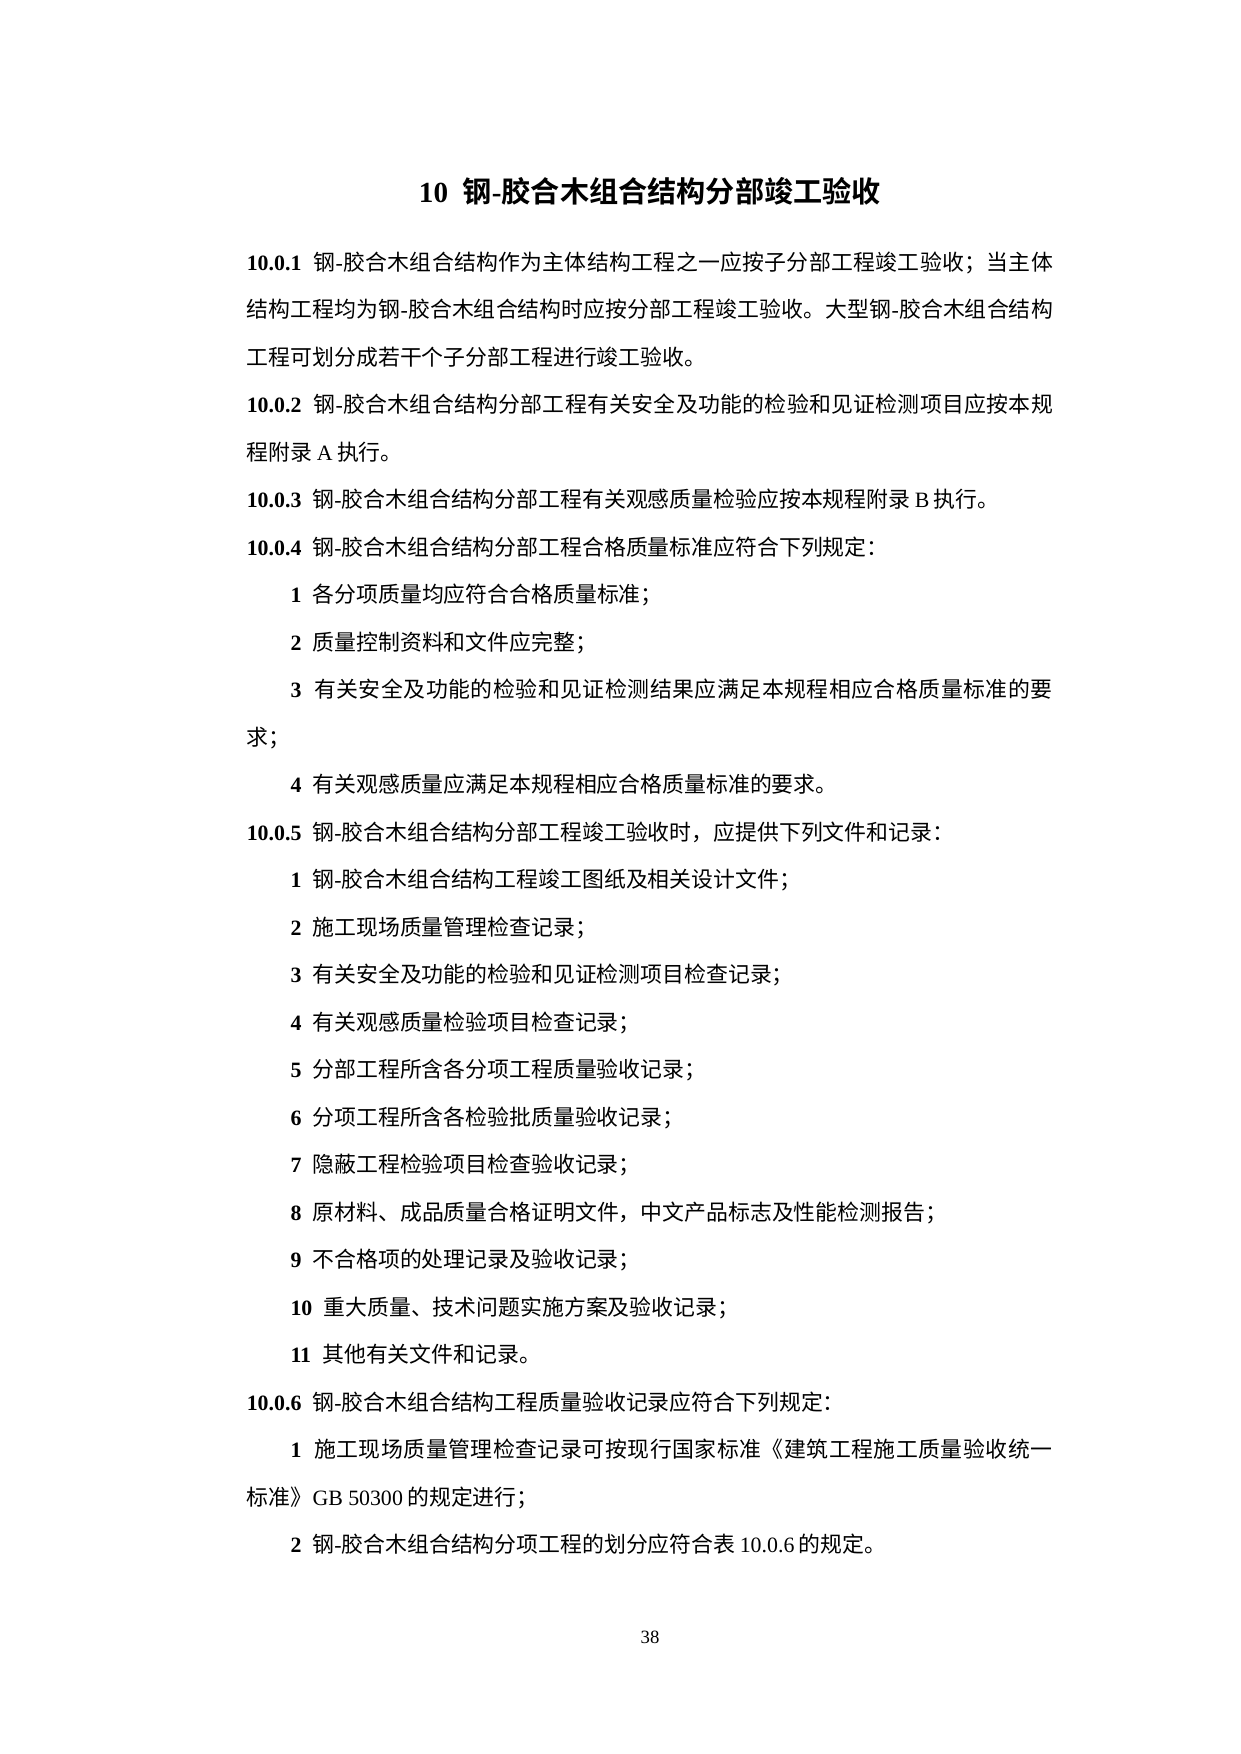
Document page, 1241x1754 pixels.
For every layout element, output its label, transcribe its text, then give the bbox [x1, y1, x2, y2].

text 1 施工现场质量管理检查记录可按现行国家标准《建筑工程施工质量验收统一标准》GB 50300的规定进行； [247, 1432, 1053, 1511]
text 3 有关安全及功能的检验和见证检测结果应满足本规程相应合格质量标准的要求； [247, 672, 1053, 751]
text 10.0.4 钢-胶合木组合结构分部工程合格质量标准应符合下列规定： [247, 530, 1053, 561]
text 4 有关观感质量检验项目检查记录； [247, 1005, 1053, 1036]
text 1 钢-胶合木组合结构工程竣工图纸及相关设计文件； [247, 862, 1053, 894]
subtitle 10 钢-胶合木组合结构分部竣工验收 [247, 169, 1053, 211]
text 4 有关观感质量应满足本规程相应合格质量标准的要求。 [247, 767, 1053, 799]
text 10.0.5 钢-胶合木组合结构分部工程竣工验收时，应提供下列文件和记录： [247, 815, 1053, 846]
text 3 有关安全及功能的检验和见证检测项目检查记录； [247, 957, 1053, 989]
text 9 不合格项的处理记录及验收记录； [247, 1242, 1053, 1274]
text 2 质量控制资料和文件应完整； [247, 625, 1053, 656]
text 10.0.1 钢-胶合木组合结构作为主体结构工程之一应按子分部工程竣工验收；当主体结构工程均为钢-胶合木组合结构时应按分部工程竣工验收。大型钢-胶合木组合结构工程可划分成若干个子分部工程进行竣工验收。 [247, 245, 1053, 371]
text 1 各分项质量均应符合合格质量标准； [247, 577, 1053, 609]
text 5 分部工程所含各分项工程质量验收记录； [247, 1052, 1053, 1084]
text 8 原材料、成品质量合格证明文件，中文产品标志及性能检测报告； [247, 1195, 1053, 1226]
text 2 钢-胶合木组合结构分项工程的划分应符合表10.0.6的规定。 [247, 1527, 1053, 1559]
text 10.0.2 钢-胶合木组合结构分部工程有关安全及功能的检验和见证检测项目应按本规程附录A执行。 [247, 387, 1053, 466]
text 2 施工现场质量管理检查记录； [247, 910, 1053, 941]
text 10.0.3 钢-胶合木组合结构分部工程有关观感质量检验应按本规程附录B执行。 [247, 482, 1053, 514]
text 10.0.6 钢-胶合木组合结构工程质量验收记录应符合下列规定： [247, 1385, 1053, 1416]
text 7 隐蔽工程检验项目检查验收记录； [247, 1147, 1053, 1179]
text 10 重大质量、技术问题实施方案及验收记录； [247, 1290, 1053, 1321]
text 6 分项工程所含各检验批质量验收记录； [247, 1100, 1053, 1131]
text 11 其他有关文件和记录。 [247, 1337, 1053, 1369]
